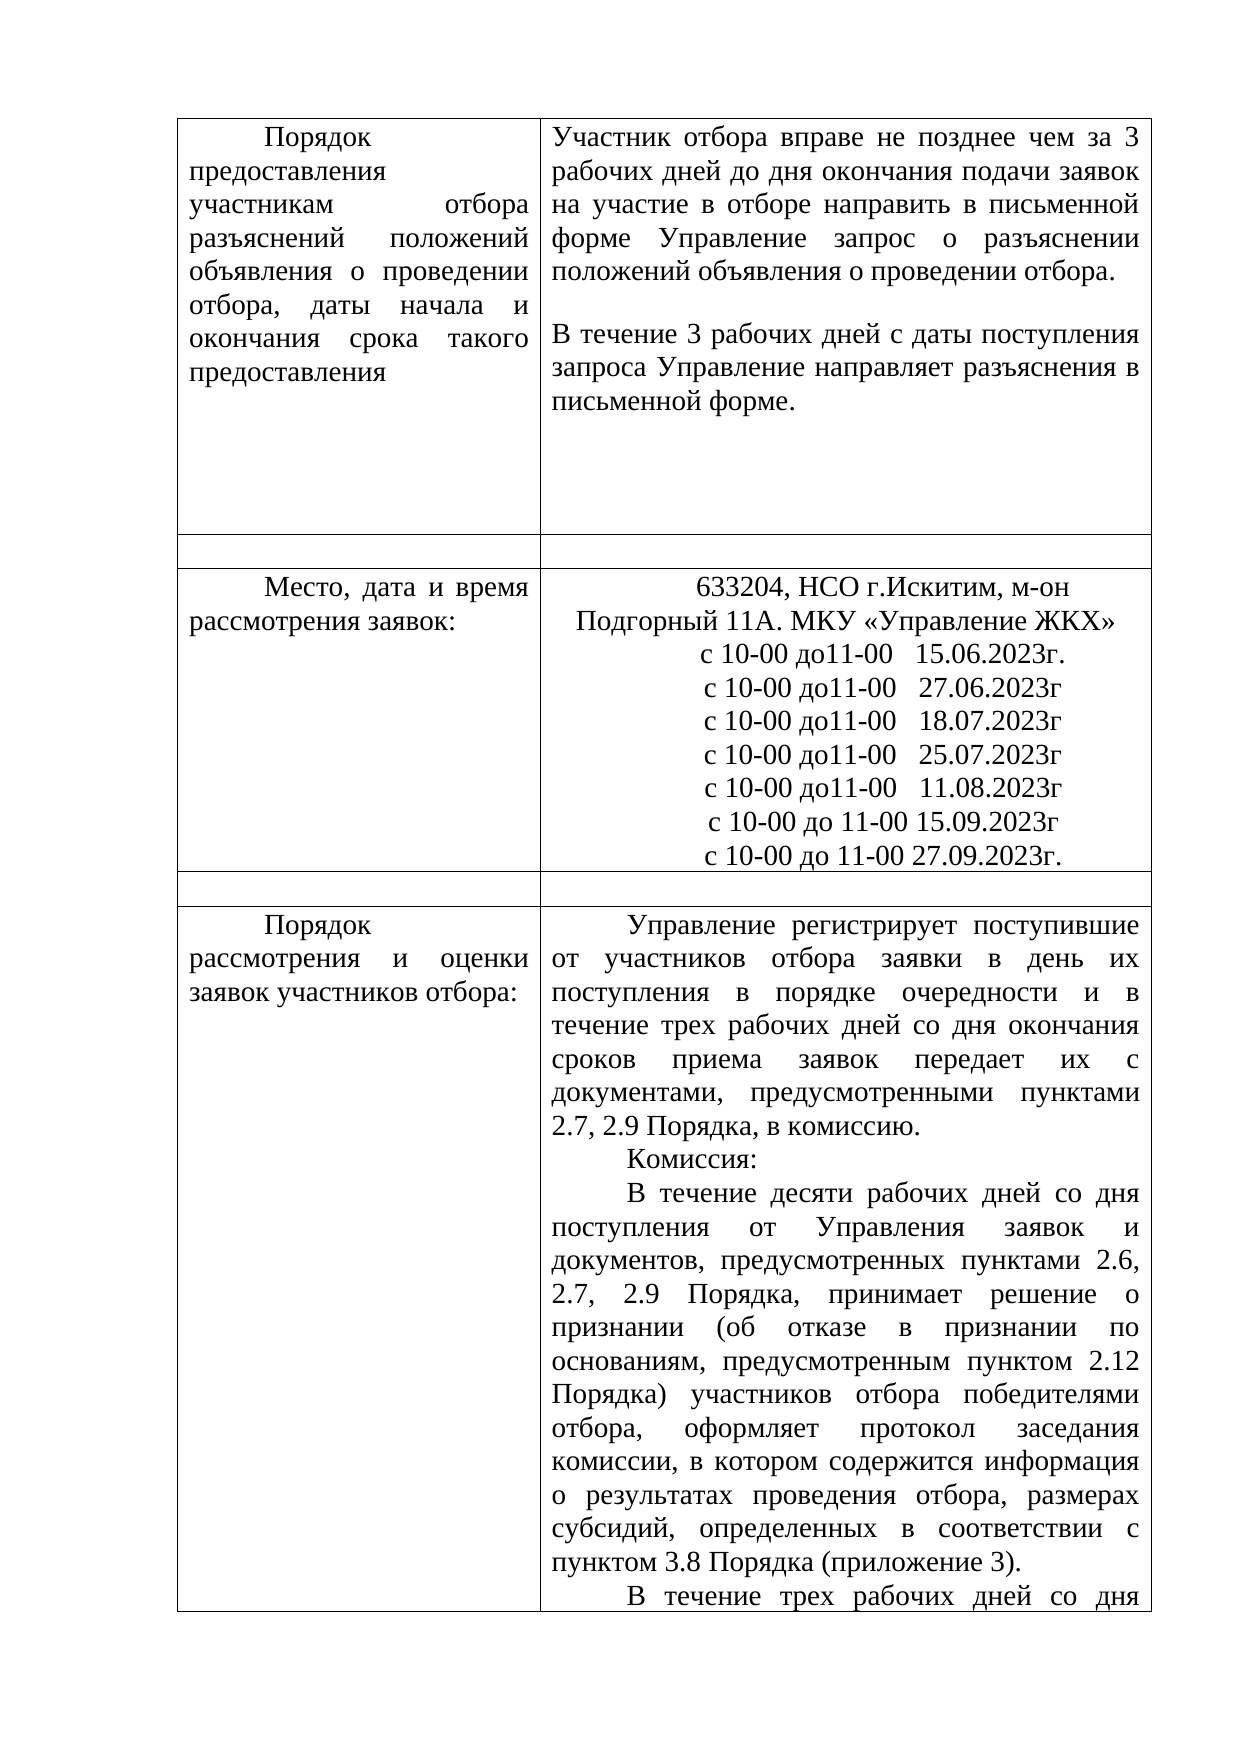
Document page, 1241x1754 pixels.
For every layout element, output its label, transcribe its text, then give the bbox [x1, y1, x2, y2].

table_cell Участник отбора вправе не позднее чем за 3 рабочих дней до дня окончания подачи заявок на участие в отборе направить в письменной форме Управление запрос о разъяснении положений объявления о проведении отбора. В течение 3 рабочих дней с даты поступления запроса Управление направляет разъяснения в письменной форме. [541, 119, 1151, 534]
table_cell Место, дата и время рассмотрения заявок: [178, 569, 540, 871]
table_cell 633204, НСО г.Искитим, м-он Подгорный 11А. МКУ «Управление ЖКХ» с 10-00 до11-00 15.06.2023г. с 10-00 до11-00 27.06.2023г с 10-00 до11-00 18.07.2023г с 10-00 до11-00 25.07.2023г с 10-00 до11-00 11.08.2023г с 10-00 до 11-00 15.09.2023г с 10-00 до 11-00 27.09.2023г. [541, 569, 1151, 871]
table_cell [541, 872, 1151, 906]
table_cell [178, 907, 540, 1611]
table_cell [541, 535, 1151, 568]
table_cell [178, 872, 540, 906]
table_cell [178, 535, 540, 568]
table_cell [541, 907, 1151, 1611]
table_cell Порядок предоставления участникам отбора разъяснений положений объявления о проведении отбора, даты начала и окончания срока такого предоставления [178, 119, 540, 534]
